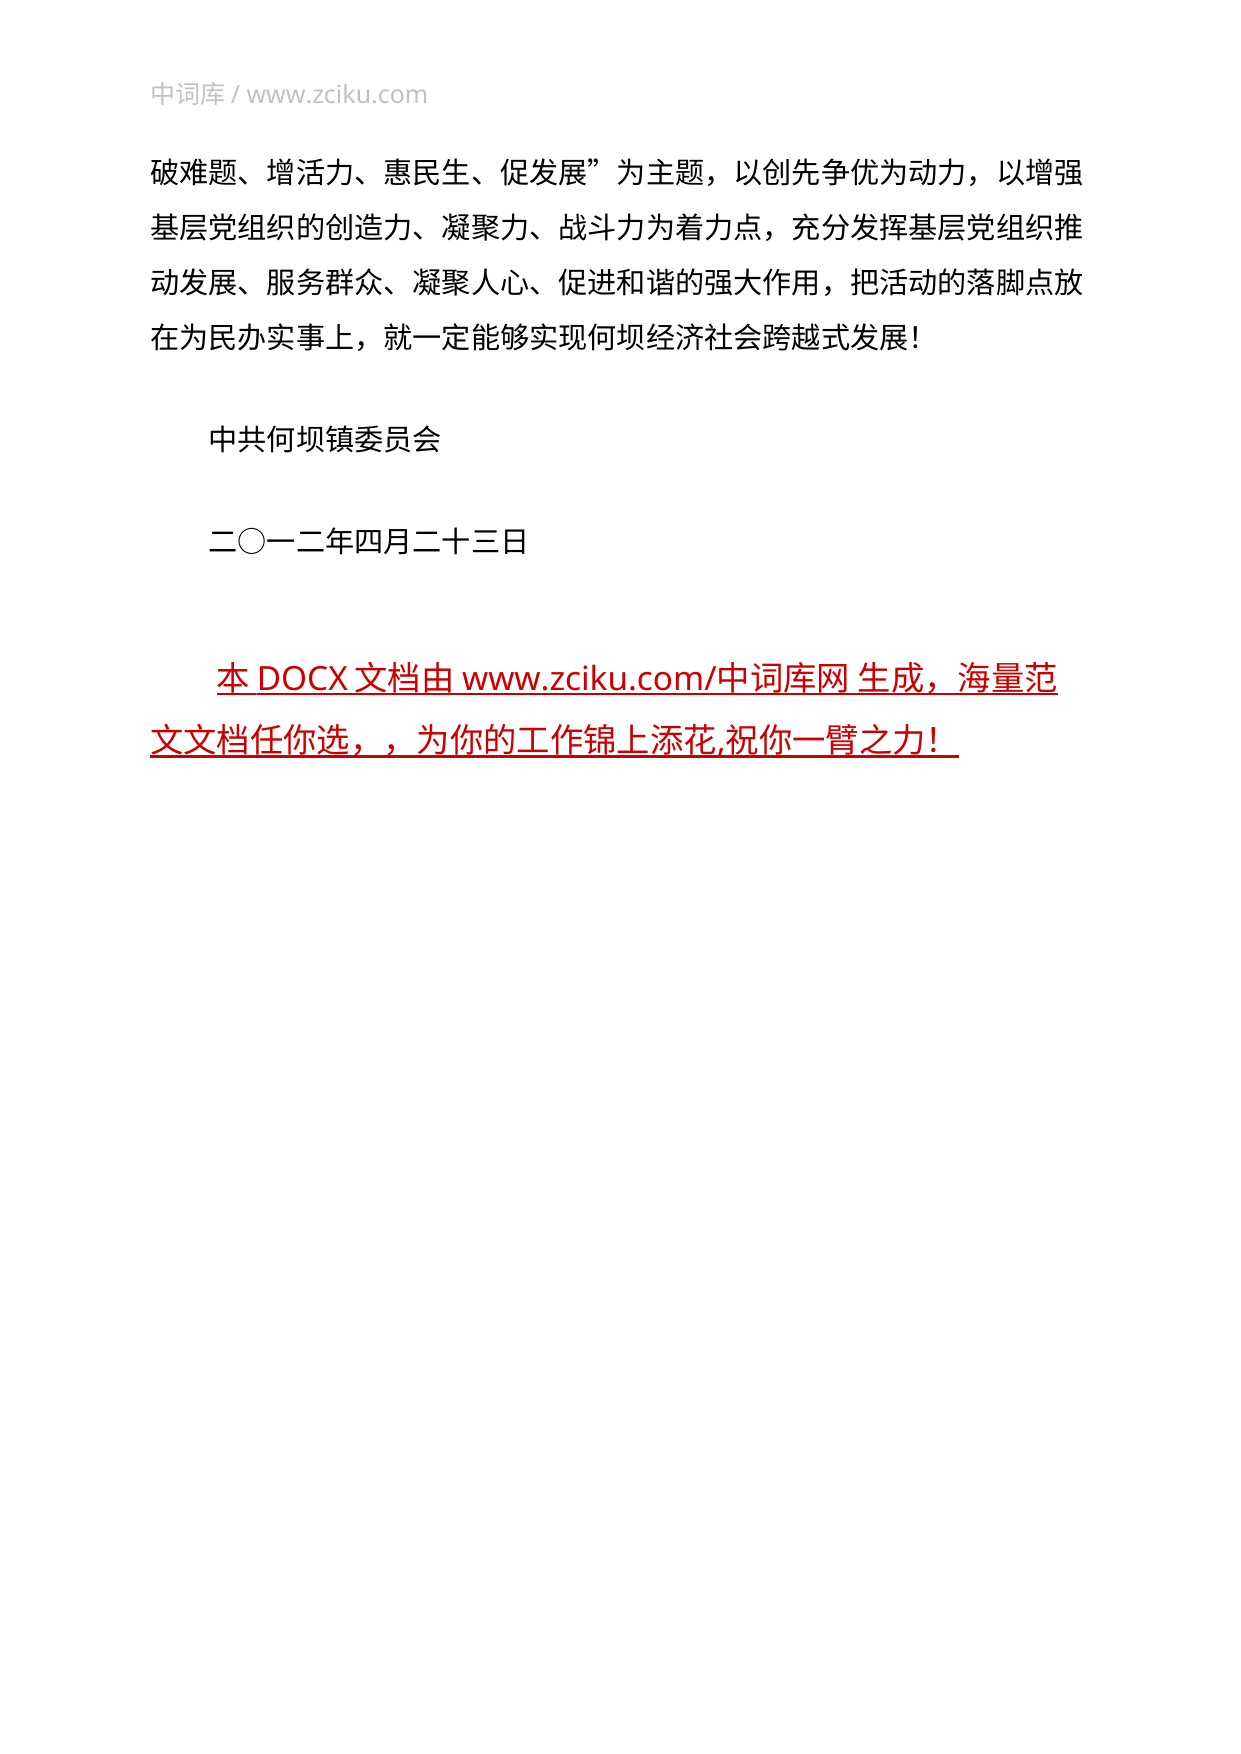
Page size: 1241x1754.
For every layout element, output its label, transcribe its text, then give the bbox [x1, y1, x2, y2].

text 二○一二年四月二十三日 [150, 518, 1090, 561]
text 本DOCX文档由 www.zciku.com/中词库网 生成，海量范文文档任你选，，为你的工作锦上添花,祝你一臂之力！ [150, 651, 1090, 762]
text 中共何坝镇委员会 [150, 416, 1090, 459]
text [150, 150, 1090, 357]
